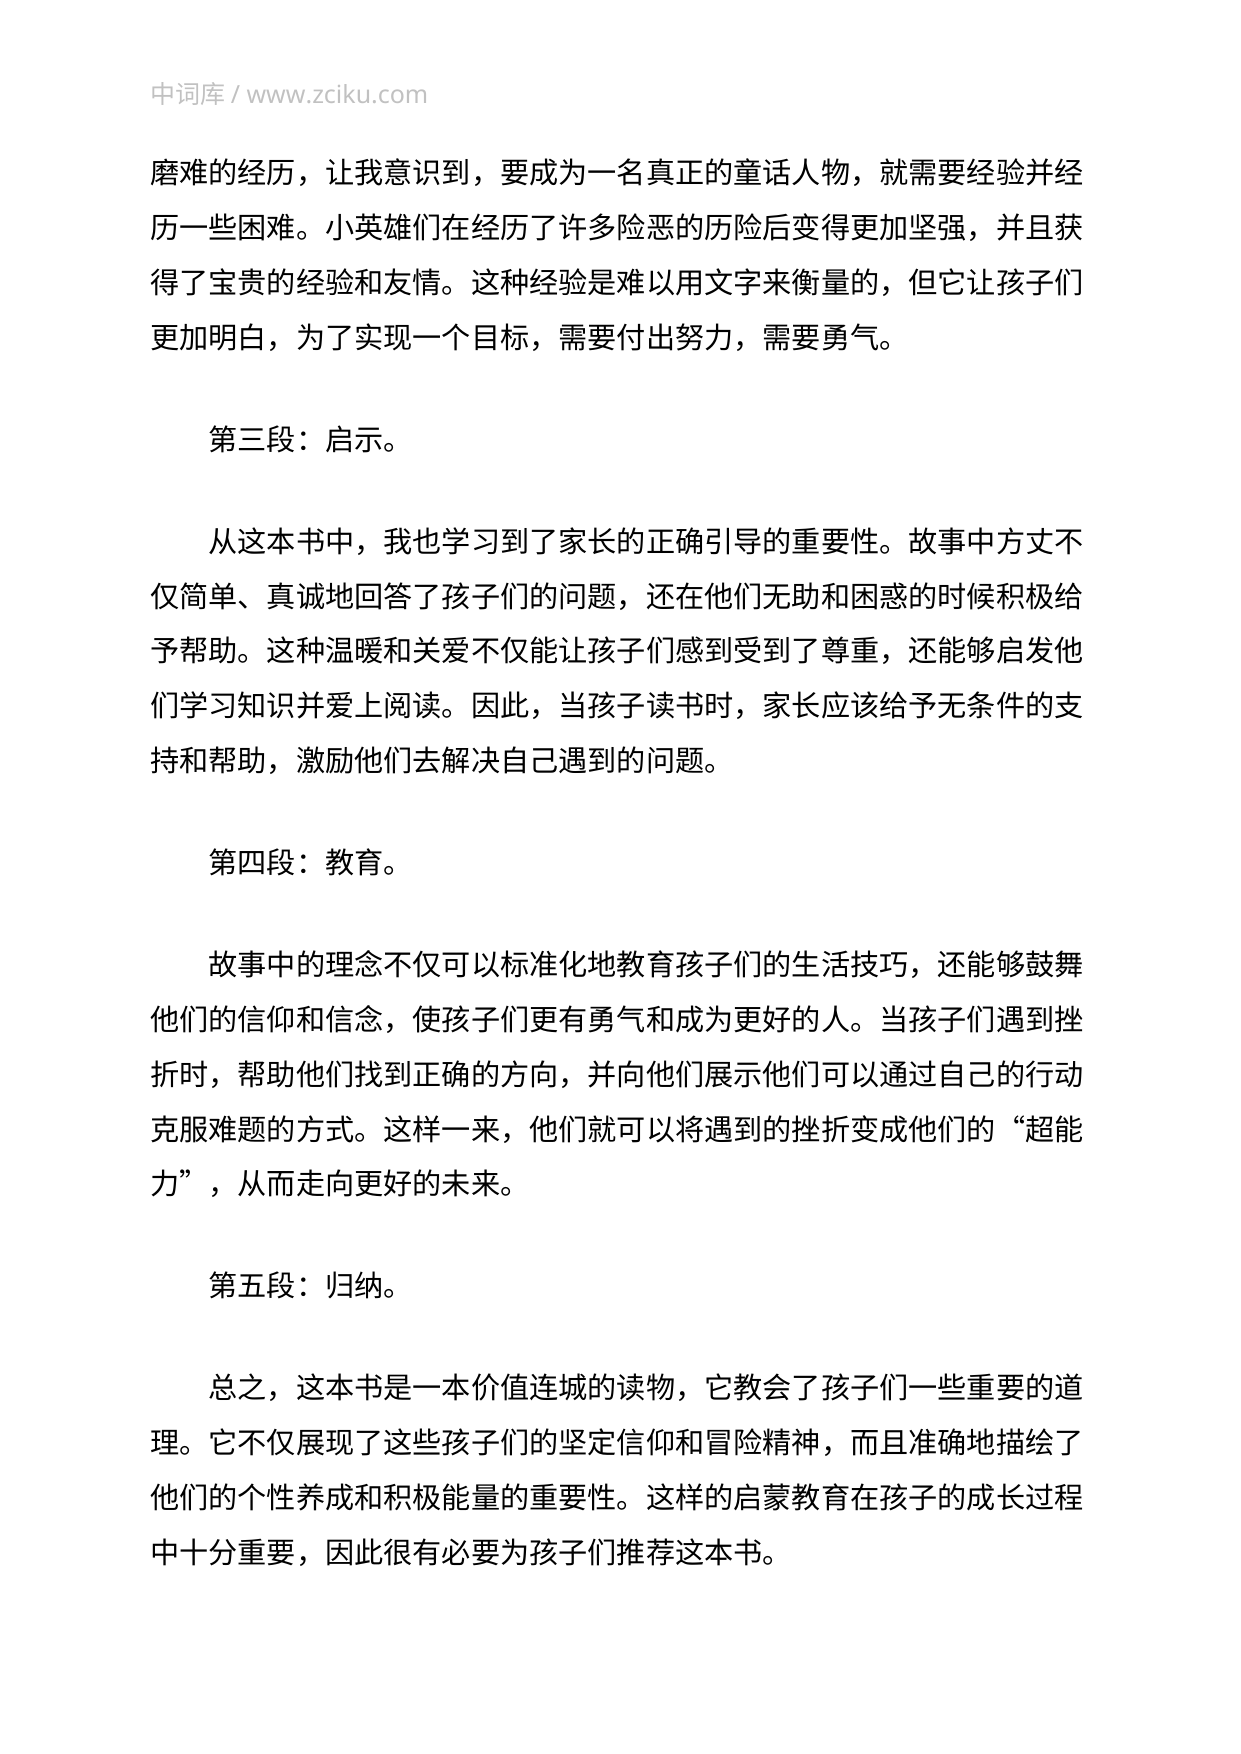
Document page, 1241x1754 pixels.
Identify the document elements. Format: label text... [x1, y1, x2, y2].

text 从这本书中，我也学习到了家长的正确引导的重要性。故事中方丈不仅简单、真诚地回答了孩子们的问题，还在他们无助和困惑的时候积极给予帮助。这种温暖和关爱不仅能让孩子们感到受到了尊重，还能够启发他们学习知识并爱上阅读。因此，当孩子读书时，家长应该给予无条件的支持和帮助，激励他们去解决自己遇到的问题。 [150, 518, 1090, 780]
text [150, 150, 1090, 357]
text 故事中的理念不仅可以标准化地教育孩子们的生活技巧，还能够鼓舞他们的信仰和信念，使孩子们更有勇气和成为更好的人。当孩子们遇到挫折时，帮助他们找到正确的方向，并向他们展示他们可以通过自己的行动克服难题的方式。这样一来，他们就可以将遇到的挫折变成他们的“超能力”，从而走向更好的未来。 [150, 941, 1090, 1203]
text 第五段：归纳。 [150, 1263, 1090, 1305]
text 第四段：教育。 [150, 839, 1090, 882]
text 总之，这本书是一本价值连城的读物，它教会了孩子们一些重要的道理。它不仅展现了这些孩子们的坚定信仰和冒险精神，而且准确地描绘了他们的个性养成和积极能量的重要性。这样的启蒙教育在孩子的成长过程中十分重要，因此很有必要为孩子们推荐这本书。 [150, 1364, 1090, 1571]
text 第三段：启示。 [150, 416, 1090, 459]
